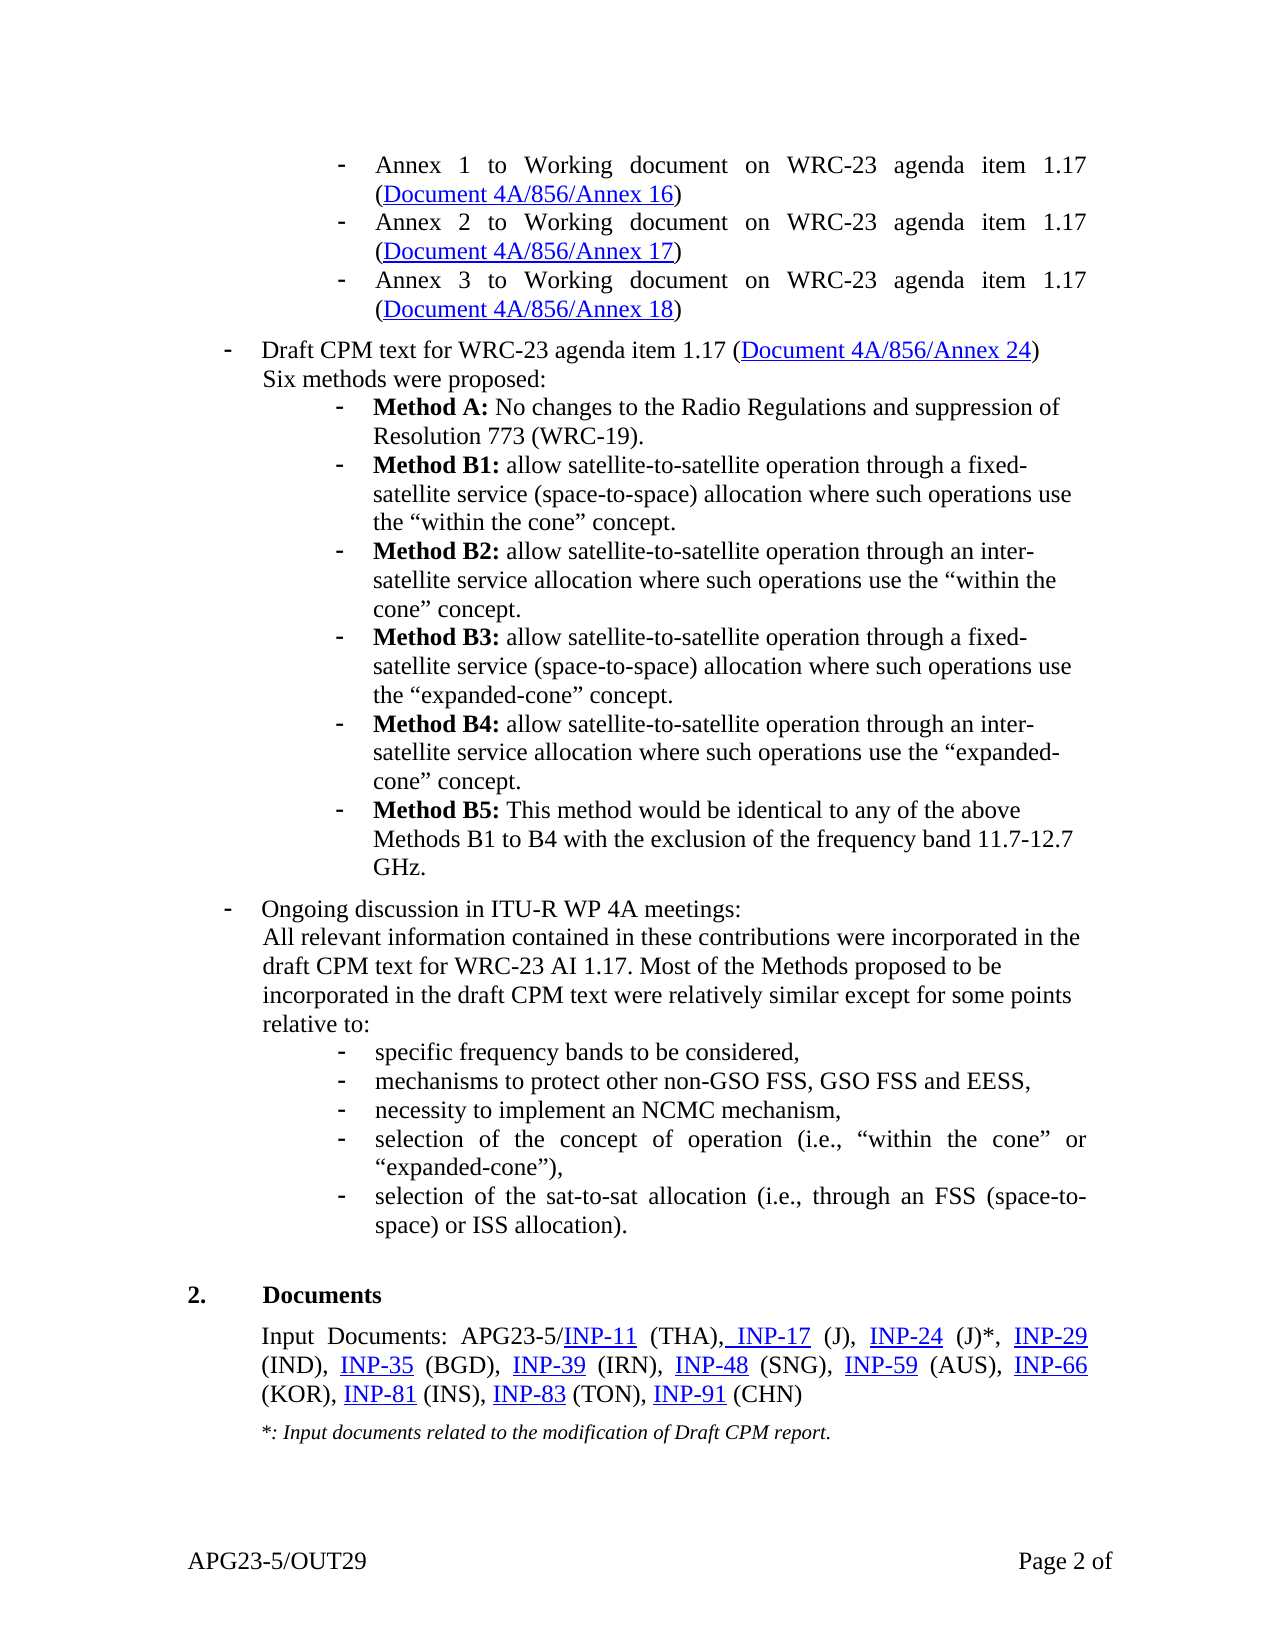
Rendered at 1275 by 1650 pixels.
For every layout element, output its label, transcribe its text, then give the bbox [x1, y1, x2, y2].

text All relevant information contained in these contributions were incorporated in the draft CPM text for WRC-23 AI 1.17. Most of the Methods proposed to be incorporated in the draft CPM text were relatively similar except for some points relative to: [262, 922, 1087, 1037]
list selection of the concept of operation (i.e., “within the cone” or “expanded-cone”), [337, 1124, 1087, 1181]
list specific frequency bands to be considered, [337, 1037, 1087, 1066]
list Annex 3 to Working document on WRC-23 agenda item 1.17 (Document 4A/856/Annex 18) [337, 265, 1087, 322]
list Method B5: This method would be identical to any of the above Methods B1 to B4 with the exclusion of the frequency band 11.7-12.7 GHz. [335, 795, 1087, 881]
text Six methods were proposed: [262, 364, 1087, 392]
list Method B4: allow satellite-to-satellite operation through an inter-satellite service allocation where such operations use the “expanded-cone” concept. [335, 709, 1087, 795]
text 2. Documents [187, 1280, 1087, 1309]
list Annex 1 to Working document on WRC-23 agenda item 1.17 (Document 4A/856/Annex 16) [337, 150, 1087, 207]
list Annex 2 to Working document on WRC-23 agenda item 1.17 (Document 4A/856/Annex 17) [337, 207, 1087, 265]
list Ongoing discussion in ITU-R WP 4A meetings: [224, 894, 1087, 922]
list Method B1: allow satellite-to-satellite operation through a fixed-satellite service (space-to-space) allocation where such operations use the “within the cone” concept. [335, 450, 1087, 536]
list Draft CPM text for WRC-23 agenda item 1.17 (Document 4A/856/Annex 24) [224, 335, 1087, 364]
list necessity to implement an NCMC mechanism, [337, 1095, 1087, 1124]
list Method A: No changes to the Radio Regulations and suppression of Resolution 773 (WRC-19). [335, 392, 1087, 450]
list Method B3: allow satellite-to-satellite operation through a fixed-satellite service (space-to-space) allocation where such operations use the “expanded-cone” concept. [335, 622, 1087, 709]
list Input Documents: APG23-5/INP-11 (THA), INP-17 (J), INP-24 (J)*, INP-29 (IND), INP-35 (BGD), INP-39 (IRN), INP-48 (SNG), INP-59 (AUS), INP-66 (KOR), INP-81 (INS), INP-83 (TON), INP-91 (CHN) [261, 1321, 1087, 1407]
list selection of the sat-to-sat allocation (i.e., through an FSS (space-to-space) or ISS allocation). [337, 1181, 1087, 1239]
list Method B2: allow satellite-to-satellite operation through an inter-satellite service allocation where such operations use the “within the cone” concept. [335, 536, 1087, 622]
list mechanisms to protect other non-GSO FSS, GSO FSS and EESS, [337, 1066, 1087, 1095]
text *: Input documents related to the modification of Draft CPM report. [187, 1420, 1087, 1444]
